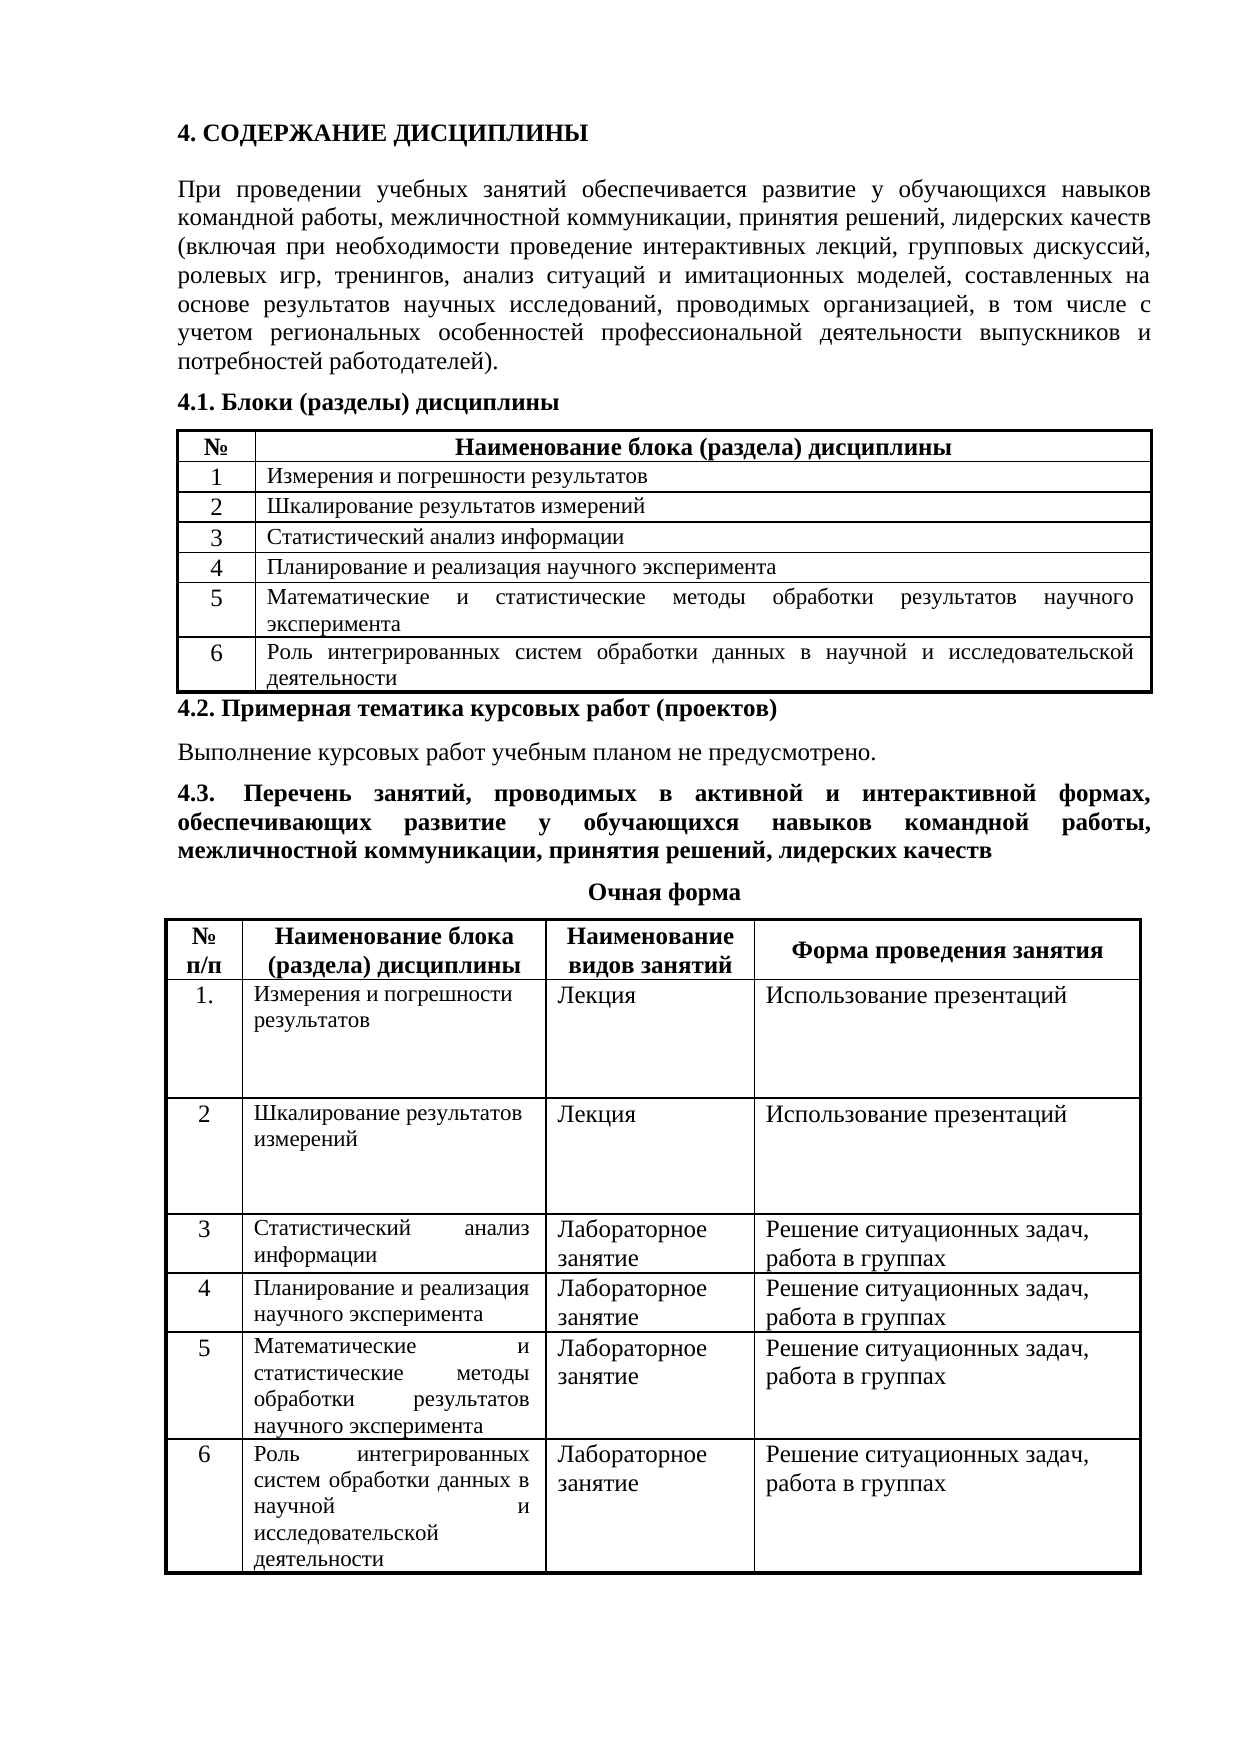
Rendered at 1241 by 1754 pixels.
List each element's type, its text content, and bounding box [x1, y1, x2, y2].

table_cell Статистический анализ информации [256, 523, 1150, 552]
table_cell Лабораторное занятие [547, 1215, 754, 1272]
table_cell 1 [179, 462, 255, 491]
table_header Наименование видов занятий [547, 921, 754, 978]
table_cell 2 [179, 493, 255, 521]
table_cell Планирование и реализация научного эксперимента [243, 1274, 545, 1331]
table_cell Шкалирование результатов измерений [243, 1099, 545, 1213]
table_header № п/п [168, 921, 242, 978]
table_cell 1. [168, 980, 242, 1097]
table_cell 5 [168, 1333, 242, 1438]
table_cell Решение ситуационных задач, работа в группах [755, 1440, 1139, 1571]
table_cell Решение ситуационных задач, работа в группах [755, 1333, 1139, 1438]
table_cell 4 [179, 553, 255, 582]
table_cell Лабораторное занятие [547, 1333, 754, 1438]
table_cell Измерения и погрешности результатов [243, 980, 545, 1097]
table_cell Решение ситуационных задач, работа в группах [755, 1274, 1139, 1331]
table_cell Математические и статистические методы обработки результатов научного эксперимента [256, 583, 1150, 636]
table_cell Статистический анализ информации [243, 1215, 545, 1272]
table_cell Математические и статистические методы обработки результатов научного эксперимента [243, 1333, 545, 1438]
table_cell Лабораторное занятие [547, 1440, 754, 1571]
table_cell Решение ситуационных задач, работа в группах [755, 1215, 1139, 1272]
table_header Наименование блока (раздела) дисциплины [243, 921, 545, 978]
table_cell Использование презентаций [755, 980, 1139, 1097]
table_cell Роль интегрированных систем обработки данных в научной и исследовательской деятельности [256, 638, 1150, 690]
text 4.2. Примерная тематика курсовых работ (проектов) [177, 694, 1152, 722]
table_cell 6 [168, 1440, 242, 1571]
table_cell Использование презентаций [755, 1099, 1139, 1213]
text 4.1. Блоки (разделы) дисциплины [177, 387, 1152, 416]
table_cell 4 [168, 1274, 242, 1331]
table_cell Роль интегрированных систем обработки данных в научной и исследовательской деятельности [243, 1440, 545, 1571]
text При проведении учебных занятий обеспечивается развитие у обучающихся навыков командной работы, межличностной коммуникации, принятия решений, лидерских качеств (включая при необходимости проведение интерактивных лекций, групповых дискуссий, ролевых игр, тренингов, анализ ситуаций и имитационных моделей, составленных на основе результатов научных исследований, проводимых организацией, в том числе с учетом региональных особенностей профессиональной деятельности выпускников и потребностей работодателей). [177, 174, 1152, 375]
table_cell 3 [179, 523, 255, 552]
table_cell 2 [168, 1099, 242, 1213]
table_cell 6 [179, 638, 255, 690]
table_cell 3 [168, 1215, 242, 1272]
table_cell Лекция [547, 1099, 754, 1213]
table_cell Лабораторное занятие [547, 1274, 754, 1331]
table_cell Шкалирование результатов измерений [256, 493, 1150, 521]
text 4. Содержание дисциплины [177, 118, 1152, 147]
table_cell 5 [179, 583, 255, 636]
table_header Форма проведения занятия [755, 921, 1139, 978]
table_cell Планирование и реализация научного эксперимента [256, 553, 1150, 582]
table_header Наименование блока (раздела) дисциплины [256, 432, 1150, 461]
text Очная форма [177, 877, 1152, 905]
table_cell Лекция [547, 980, 754, 1097]
text 4.3. Перечень занятий, проводимых в активной и интерактивной формах, обеспечивающих развитие у обучающихся навыков командной работы, межличностной коммуникации, принятия решений, лидерских качеств [177, 778, 1152, 864]
table_cell Измерения и погрешности результатов [256, 462, 1150, 491]
text Выполнение курсовых работ учебным планом не предусмотрено. [177, 737, 1152, 765]
table_header № [179, 432, 255, 461]
